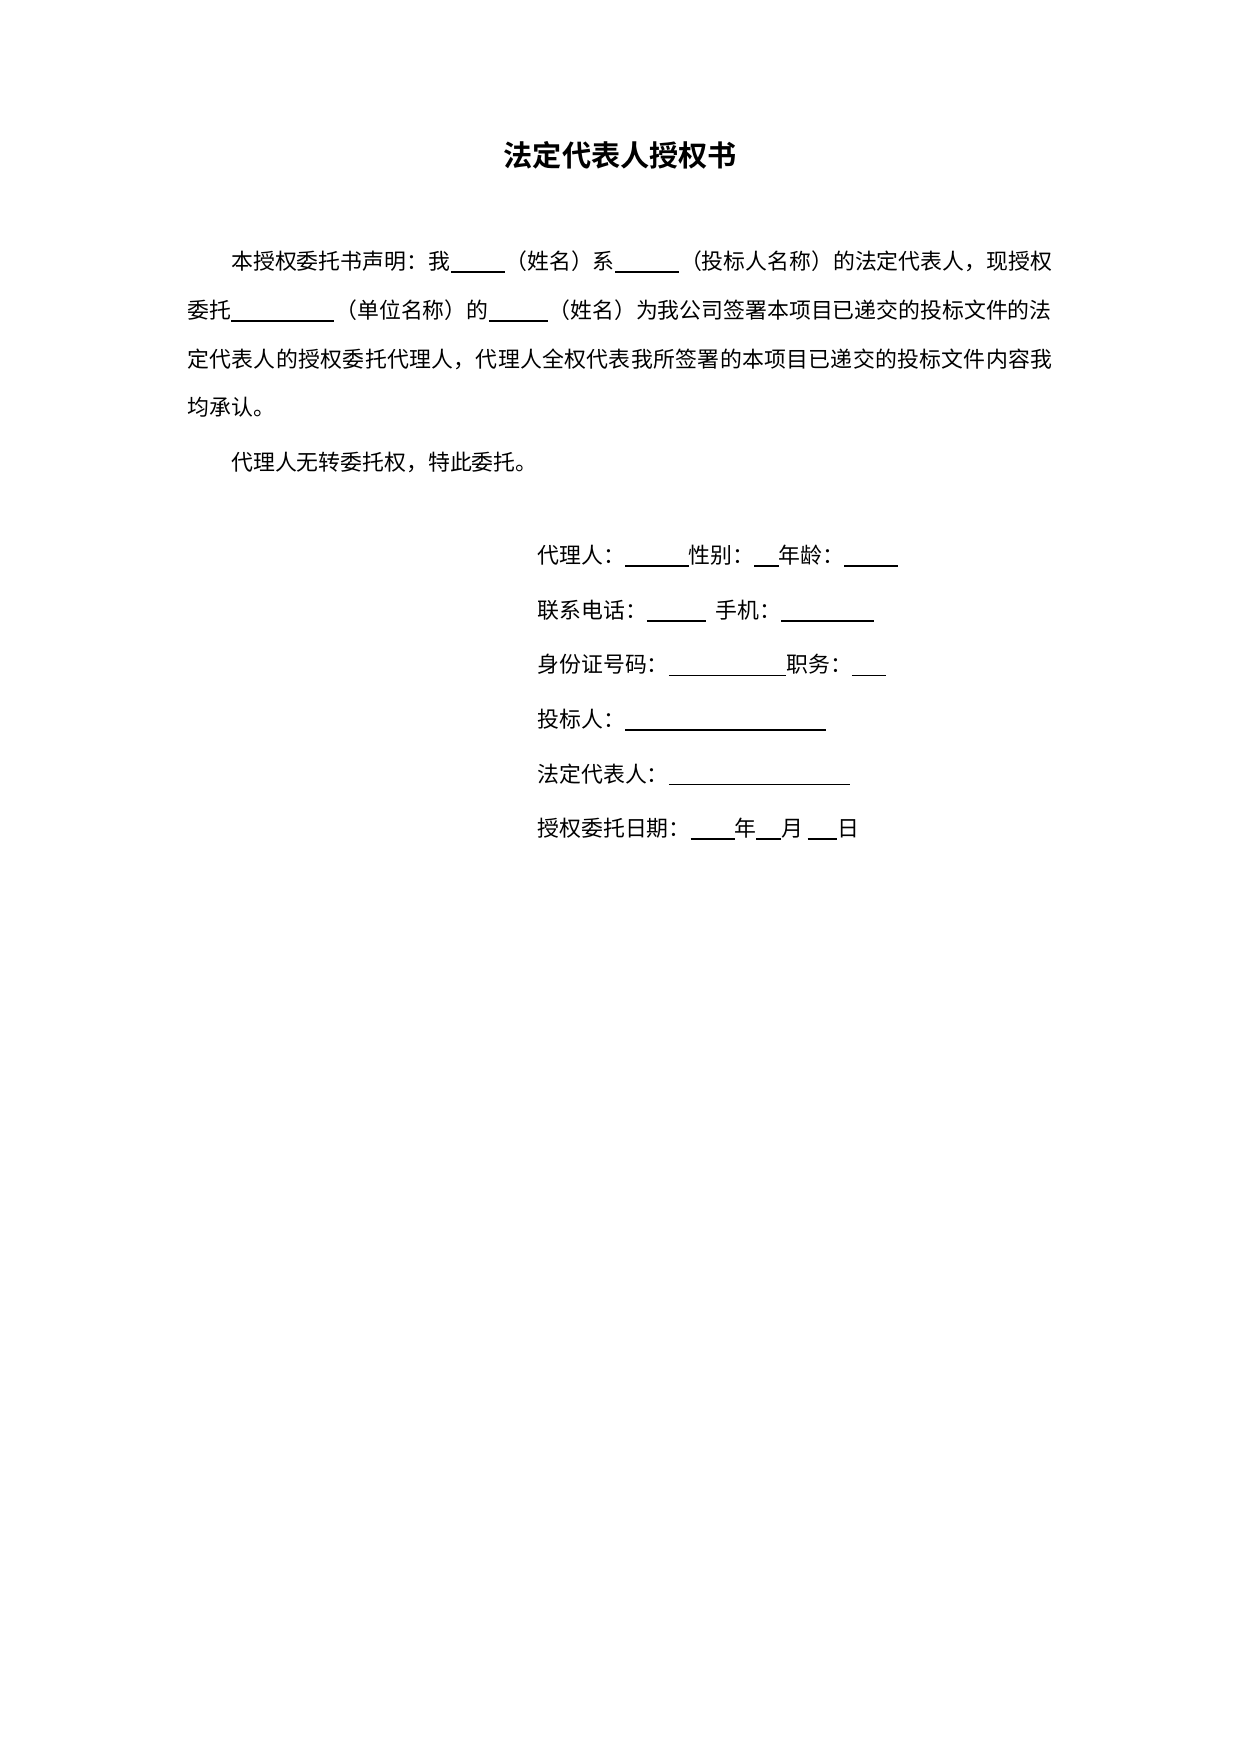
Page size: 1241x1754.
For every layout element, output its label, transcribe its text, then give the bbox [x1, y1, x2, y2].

text 本授权委托书声明：我 （姓名）系 （投标人名称）的法定代表人，现授权委托 （单位名称）的 （姓名）为我公司签署本项目已递交的投标文件的法定代表人的授权委托代理人，代理人全权代表我所签署的本项目已递交的投标文件内容我均承认。 [187, 244, 1053, 422]
text 法定代表人授权书 [187, 121, 1053, 186]
text 授权委托日期： 年 月 日 [537, 811, 1053, 843]
text 代理人： 性别： 年龄： [537, 538, 1053, 570]
text 法定代表人： [537, 756, 1053, 789]
text 身份证号码： 职务： [537, 647, 1053, 679]
text 投标人： [537, 702, 1053, 734]
text 联系电话： 手机： [537, 592, 1053, 625]
text 代理人无转委托权，特此委托。 [187, 444, 1053, 477]
